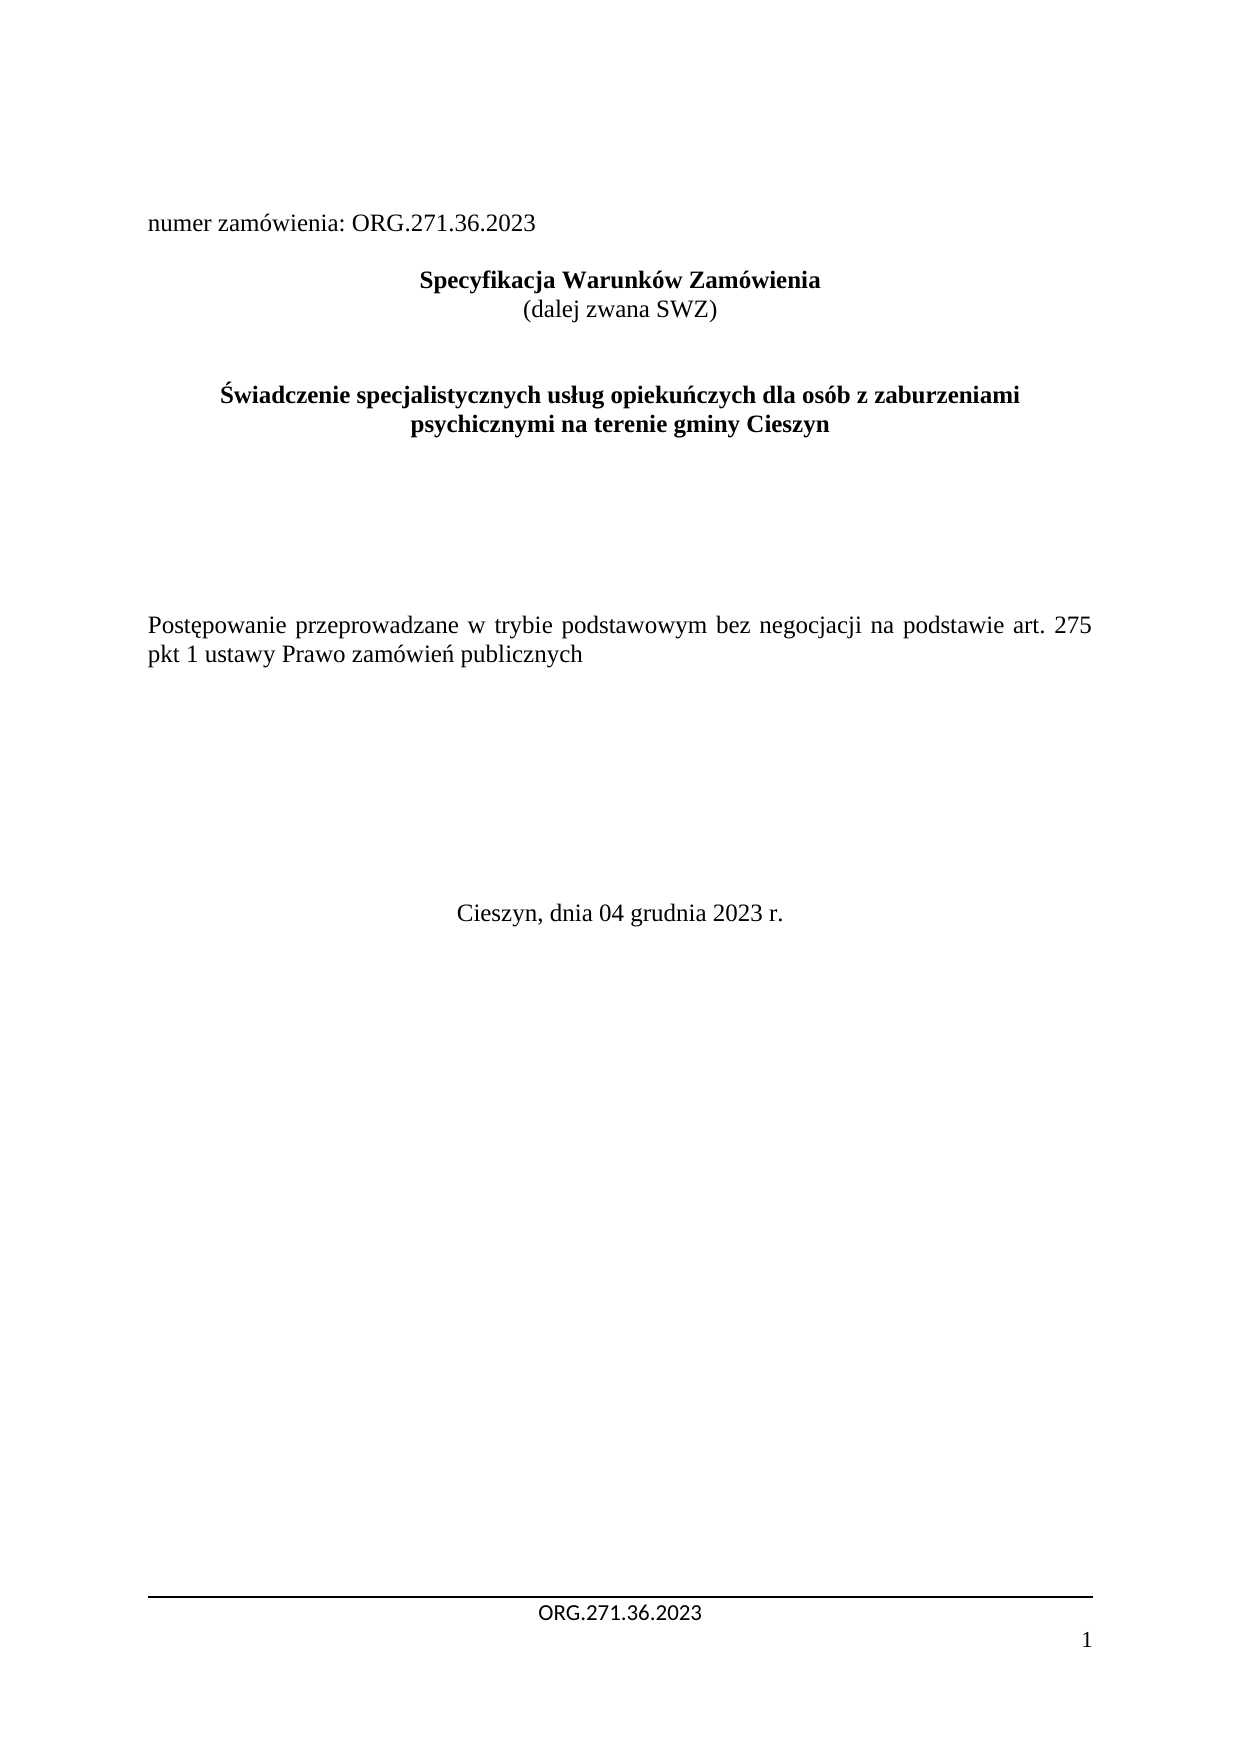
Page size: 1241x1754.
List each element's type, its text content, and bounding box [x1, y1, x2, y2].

text Świadczenie specjalistycznych usług opiekuńczych dla osób z zaburzeniami psychicznymi na terenie gminy Cieszyn [830, 380, 1093, 438]
text Świadczenie specjalistycznych usług opiekuńczych dla osób z zaburzeniami psychicznymi na terenie gminy Cieszyn [148, 380, 410, 438]
text (dalej zwana SWZ) [148, 294, 1093, 323]
text Specyfikacja Warunków Zamówienia [148, 265, 1093, 294]
text numer zamówienia: ORG.271.36.2023 [148, 208, 1093, 236]
text Cieszyn, dnia 04 grudnia 2023 r. [148, 898, 1093, 926]
text Postępowanie przeprowadzane w trybie podstawowym bez negocjacji na podstawie art. 275 pkt 1 ustawy Prawo zamówień publicznych [148, 610, 1093, 668]
